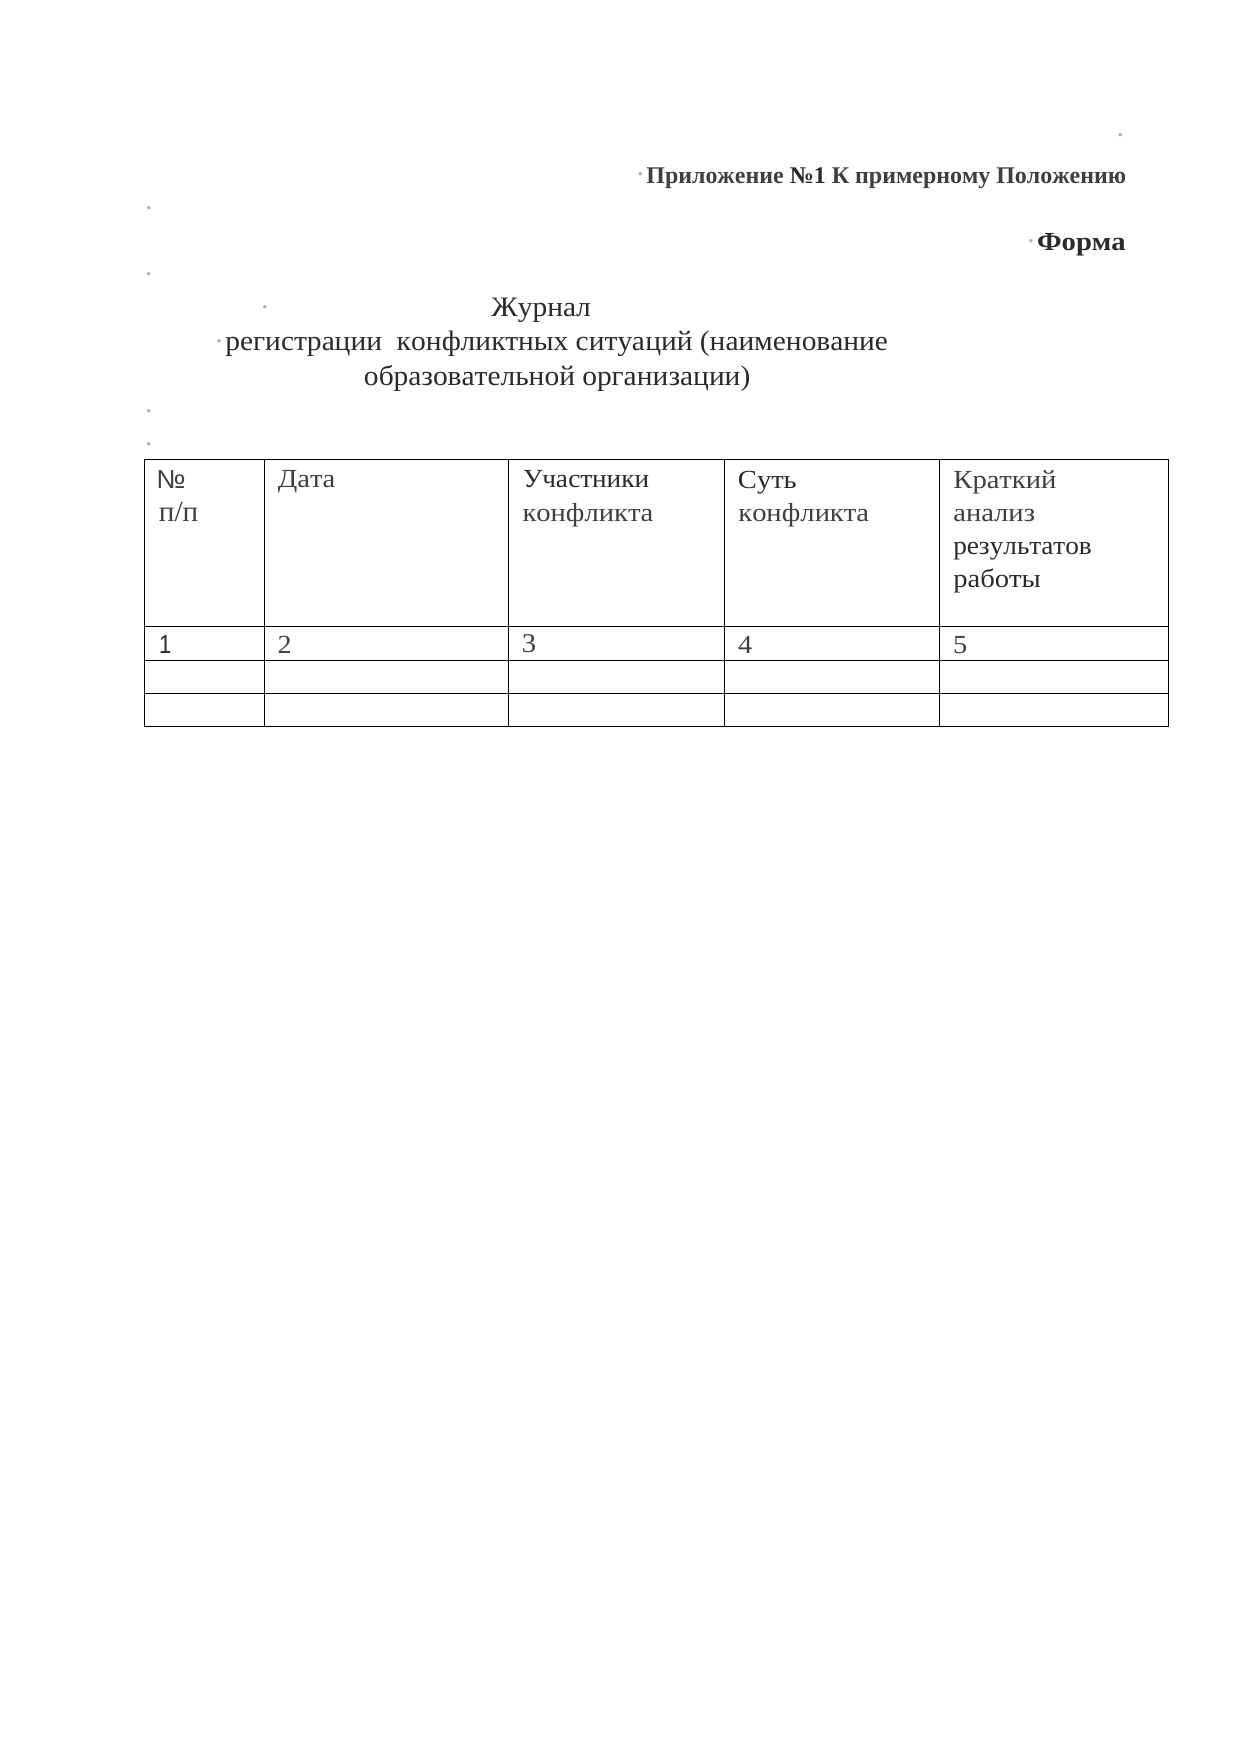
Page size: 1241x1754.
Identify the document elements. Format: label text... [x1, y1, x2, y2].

table_cell [265, 661, 508, 693]
table_header Краткий анализ результатов работы [940, 460, 1168, 626]
table_cell [509, 661, 724, 693]
table_cell [725, 661, 939, 693]
table_cell 3 [509, 627, 724, 660]
list Форма [144, 224, 1125, 256]
table_cell [265, 694, 508, 726]
table_cell [145, 694, 264, 726]
table_cell 1 [145, 627, 264, 660]
table_header № п/п [145, 460, 264, 626]
list Журнал [144, 289, 707, 322]
table_cell 4 [725, 627, 939, 660]
table_cell [509, 694, 724, 726]
table_cell [940, 694, 1168, 726]
table_header Суть конфликта [725, 460, 939, 626]
table_cell 5 [940, 627, 1168, 660]
table_cell [145, 661, 264, 693]
table_cell [725, 694, 939, 726]
list Приложение №1 К примерному Положению [144, 157, 1126, 190]
table_header Дата [265, 460, 508, 626]
table_header Участники конфликта [509, 460, 724, 626]
table_cell 2 [265, 627, 508, 660]
list регистрации конфликтных ситуаций (наименование образовательной организации) [144, 324, 959, 391]
table_cell [940, 661, 1168, 693]
